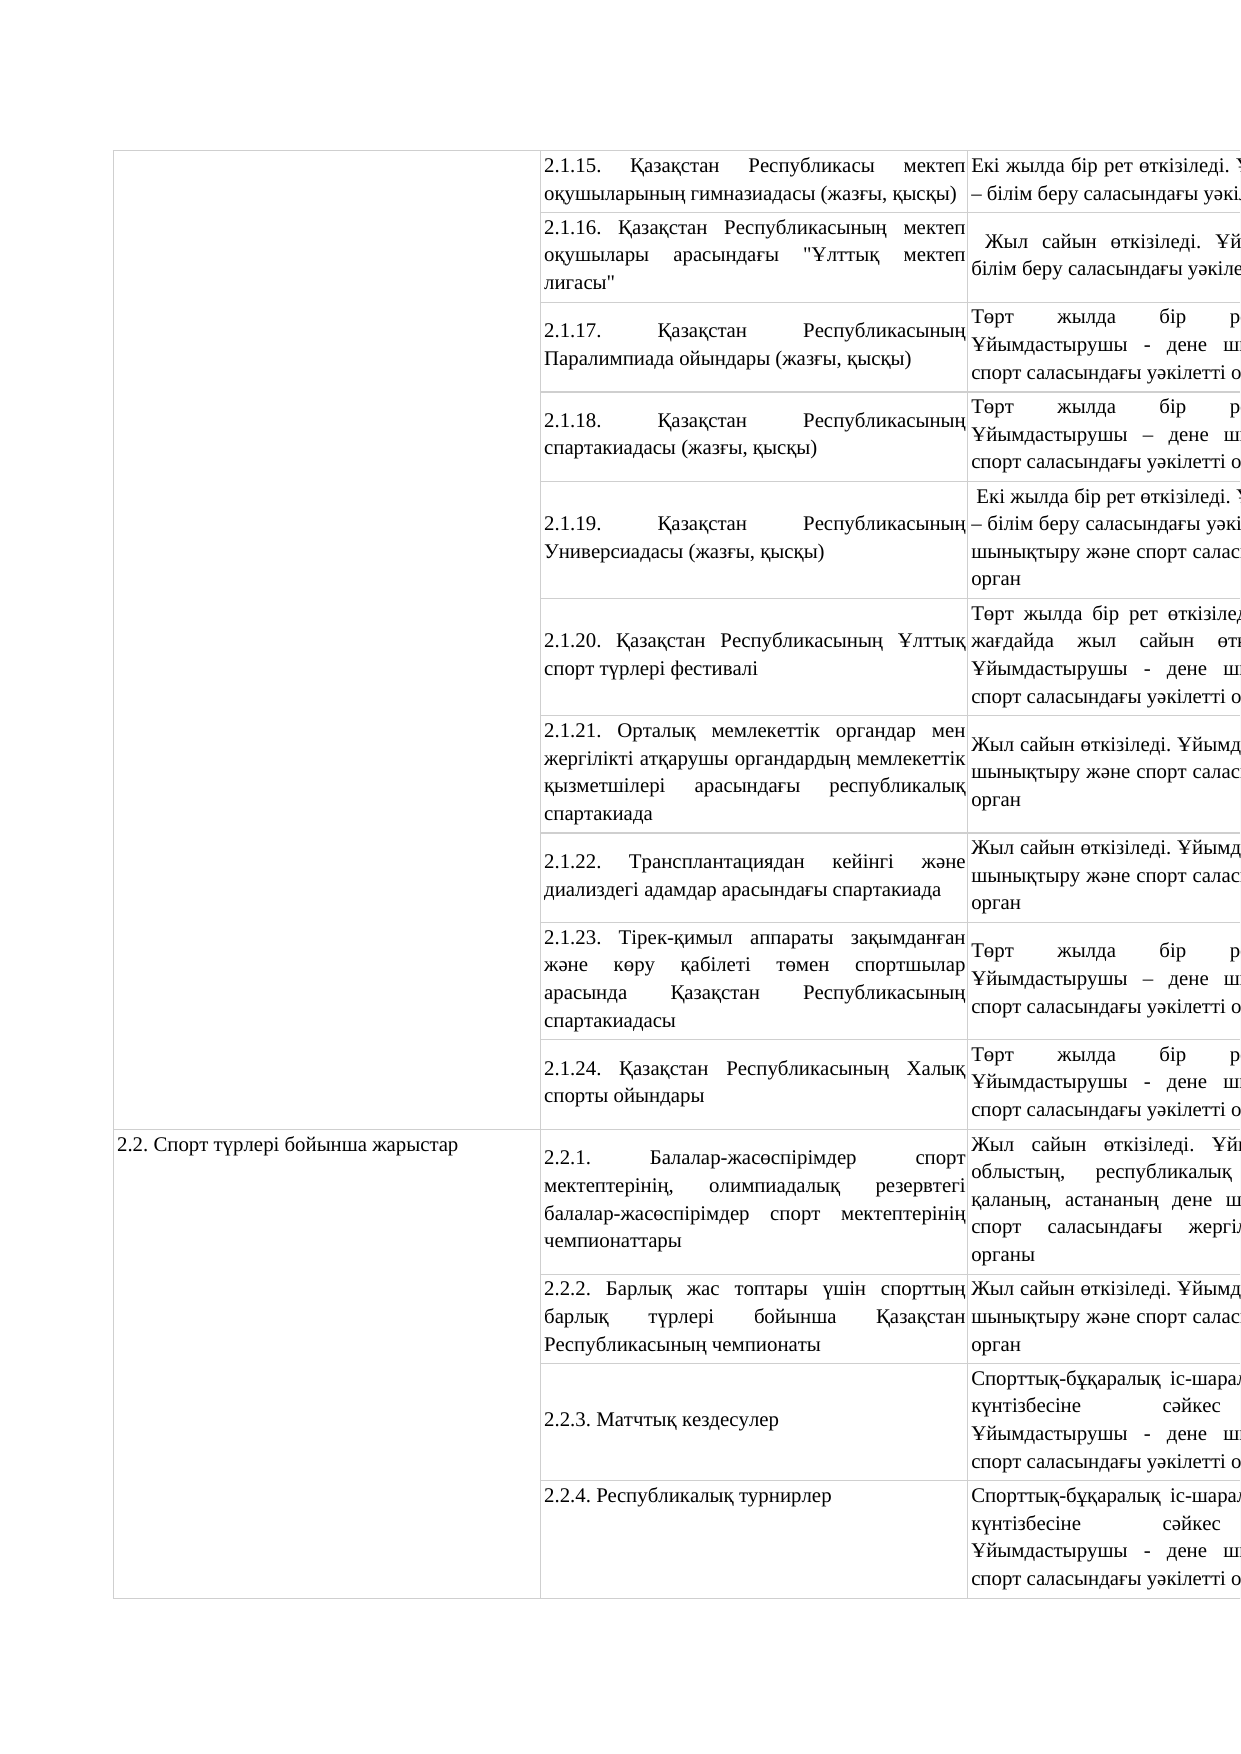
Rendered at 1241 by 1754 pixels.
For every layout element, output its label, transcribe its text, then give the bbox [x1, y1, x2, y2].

table_cell 2.1.23. Тірек-қимыл аппараты зақымданған және көру қабілеті төмен спортшылар арасында Қазақстан Республикасының спартакиадасы [541, 923, 967, 1039]
table_cell 2.1.18. Қазақстан Республикасының спартакиадасы (жазғы, қысқы) [541, 393, 967, 481]
table_cell Жыл сайын өткізіледі. Ұйымдастырушы - дене шынықтыру және спорт саласындағы уәкілетті орган [968, 1275, 1240, 1363]
table_cell 2.1.17. Қазақстан Республикасының Паралимпиада ойындары (жазғы, қысқы) [541, 303, 967, 391]
table_cell 2.1.16. Қазақстан Республикасының мектеп оқушылары арасындағы "Ұлттық мектеп лигасы" [541, 213, 967, 302]
table_cell Жыл сайын өткізіледі. Ұйымдастырушы - білім беру саласындағы уәкілетті орган [968, 213, 1240, 302]
table_cell Жыл сайын өткізіледі. Ұйымдастырушы - облыстың, республикалық маңызы бар қаланың, астананың дене шынықтыру және спорт саласындағы жергілікті атқарушы органы [968, 1130, 1240, 1273]
table_cell Жыл сайын өткізіледі. Ұйымдастырушы - дене шынықтыру және спорт саласындағы уәкілетті орган [968, 834, 1240, 922]
table_cell Жыл сайын өткізіледі. Ұйымдастырушы - дене шынықтыру және спорт саласындағы уәкілетті орган [968, 716, 1240, 832]
table_cell Төрт жылда бір рет өткізіледі. Ұйымдастырушы – дене шынықтыру және спорт саласындағы уәкілетті орган [968, 393, 1240, 481]
table_cell Екі жылда бір рет өткізіледі. Ұйымдастырушы – білім беру саласындағы уәкілетті орган, дене шынықтыру және спорт саласындағы уәкілетті орган [968, 482, 1240, 598]
table_cell 2.2.2. Барлық жас топтары үшін спорттың барлық түрлері бойынша Қазақстан Республикасының чемпионаты [541, 1275, 967, 1363]
table_cell Төрт жылда бір рет өткізіледі. Ұйымдастырушы – дене шынықтыру және спорт саласындағы уәкілетті орган [968, 923, 1240, 1039]
table_cell 2.2.1. Балалар-жасөспірімдер спорт мектептерінің, олимпиадалық резервтегі балалар-жасөспірімдер спорт мектептерінің чемпионаттары [541, 1130, 967, 1273]
table_cell 2.1.24. Қазақстан Республикасының Халық спорты ойындары [541, 1040, 967, 1129]
table_cell 2.1.22. Трансплантациядан кейінгі және диализдегі адамдар арасындағы спартакиада [541, 834, 967, 922]
table_cell 2.1.15. Қазақстан Республикасы мектеп оқушыларының гимназиадасы (жазғы, қысқы) [541, 151, 967, 212]
table_cell Спорттық-бұқаралық іс-шаралардың бірыңғай күнтізбесіне сәйкес өткізіледі. Ұйымдастырушы - дене шынықтыру және спорт саласындағы уәкілетті орган [968, 1481, 1240, 1597]
table_cell 2.1.21. Орталық мемлекеттік органдар мен жергілікті атқарушы органдардың мемлекеттік қызметшілері арасындағы республикалық спартакиада [541, 716, 967, 832]
table_cell Спорттық-бұқаралық іс-шаралардың бірыңғай күнтізбесіне сәйкес өткізіледі. Ұйымдастырушы - дене шынықтыру және спорт саласындағы уәкілетті орган [968, 1364, 1240, 1480]
table_cell 2.2. Спорт түрлері бойынша жарыстар [114, 1130, 540, 1597]
table_cell Төрт жылда бір рет өткізіледі. Ұйымдастырушы - дене шынықтыру және спорт саласындағы уәкілетті орган [968, 1040, 1240, 1129]
table_cell Екі жылда бір рет өткізіледі. Ұйымдастырушы – білім беру саласындағы уәкілетті орган [968, 151, 1240, 212]
table_cell Төрт жылда бір рет өткізіледі. Ұйымдастырушы - дене шынықтыру және спорт саласындағы уәкілетті орган [968, 303, 1240, 391]
table_cell 2.1.19. Қазақстан Республикасының Универсиадасы (жазғы, қысқы) [541, 482, 967, 598]
table_cell 2.2.3. Матчтық кездесулер [541, 1364, 967, 1480]
table_cell Төрт жылда бір рет өткізіледі (қажет болған жағдайда жыл сайын өткізілуі мүмкін). Ұйымдастырушы - дене шынықтыру және спорт саласындағы уәкілетті орган [968, 599, 1240, 715]
table_cell 2.1.20. Қазақстан Республикасының Ұлттық спорт түрлері фестивалі [541, 599, 967, 715]
table_cell 2.2.4. Республикалық турнирлер [541, 1481, 967, 1597]
